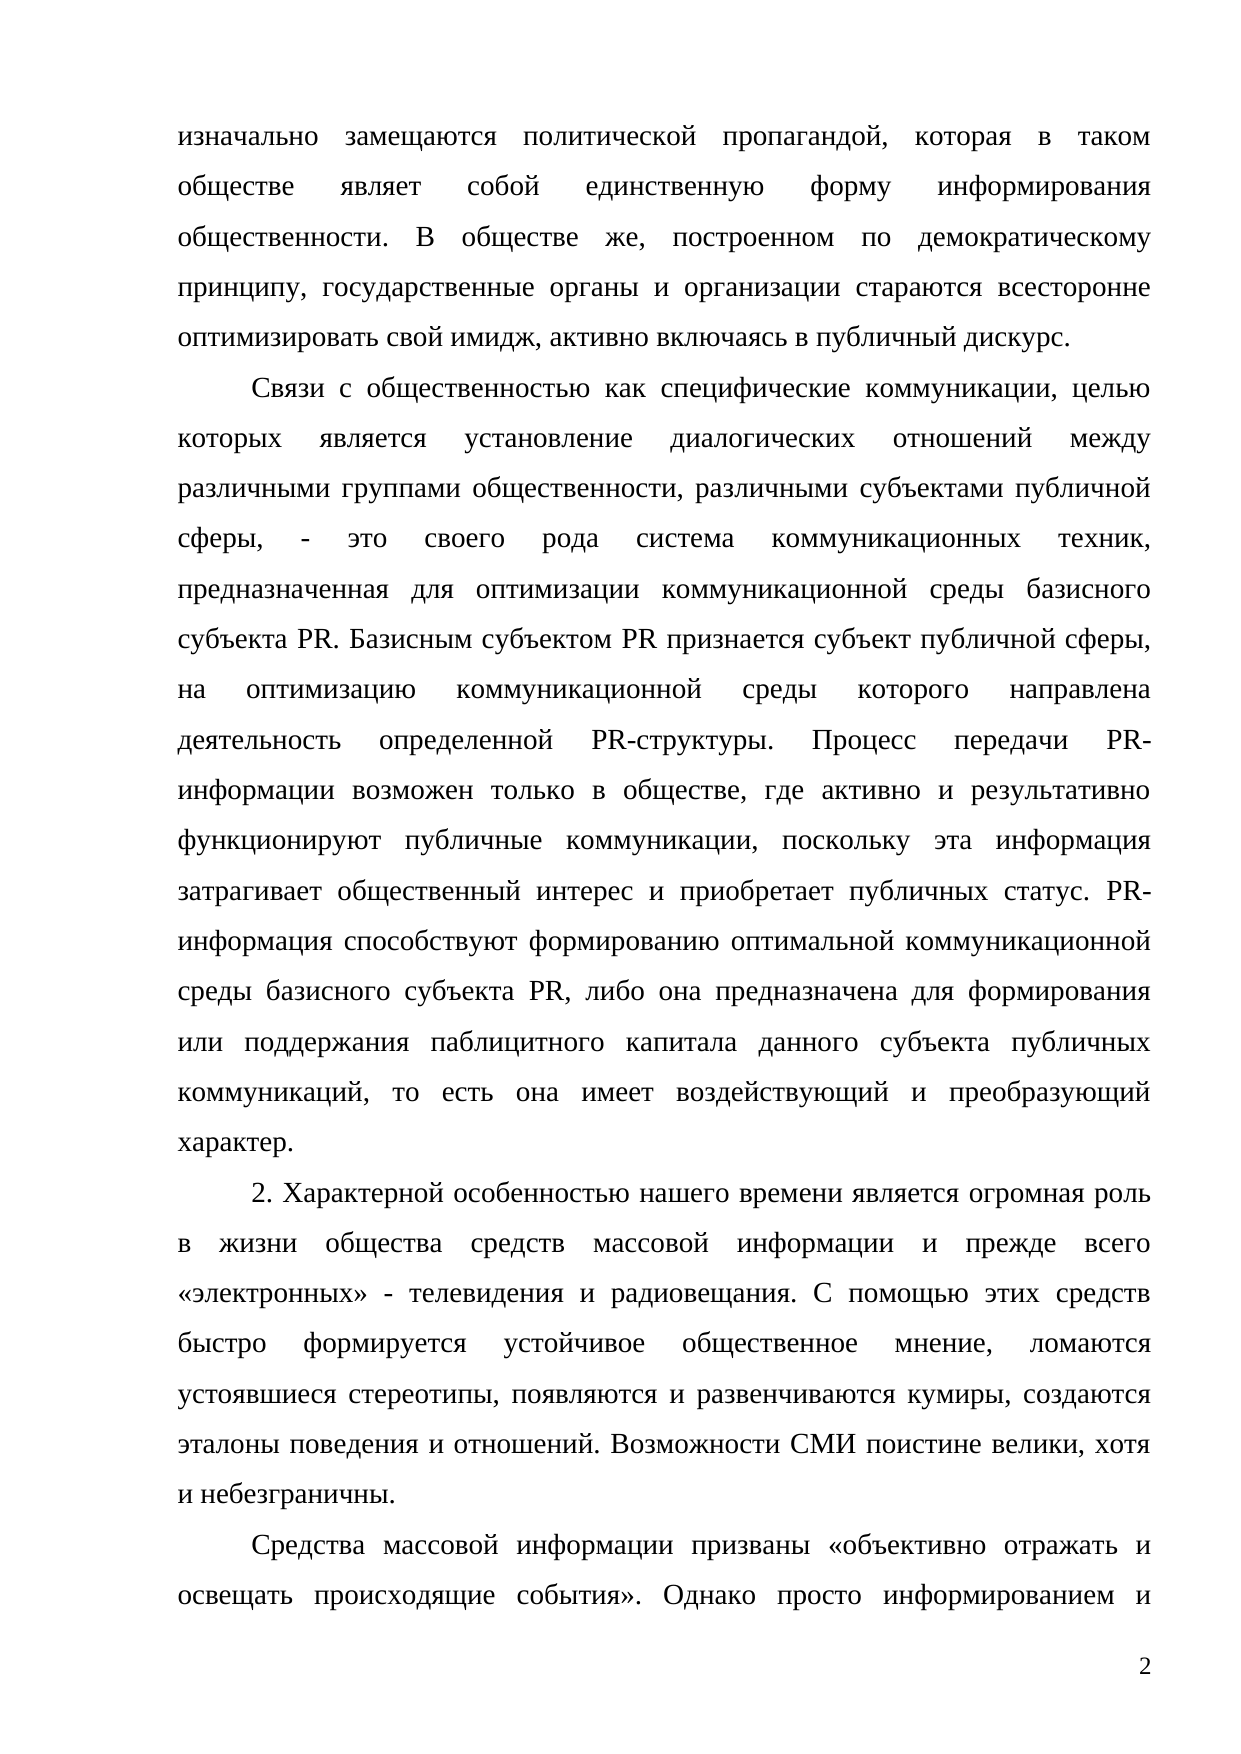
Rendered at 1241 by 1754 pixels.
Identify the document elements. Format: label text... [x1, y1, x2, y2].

text 2. Характерной особенностью нашего времени является огромная роль в жизни общества средств массовой информации и прежде всего «электронных» - телевидения и радиовещания. С помощью этих средств быстро формируется устойчивое общественное мнение, ломаются устоявшиеся стереотипы, появляются и развенчиваются кумиры, создаются эталоны поведения и отношений. Возможности СМИ поистине велики, хотя и небезграничны. [177, 1175, 1152, 1510]
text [177, 118, 1152, 353]
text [177, 1527, 1152, 1611]
text Связи с общественностью как специфические коммуникации, целью которых является установление диалогических отношений между различными группами общественности, различными субъектами публичной сферы, - это своего рода система коммуникационных техник, предназначенная для оптимизации коммуникационной среды базисного субъекта PR. Базисным субъектом PR признается субъект публичной сферы, на оптимизацию коммуникационной среды которого направлена деятельность определенной PR-структуры. Процесс передачи PR-информации возможен только в обществе, где активно и результативно функционируют публичные коммуникации, поскольку эта информация затрагивает общественный интерес и приобретает публичных статус. PR-информация способствуют формированию оптимальной коммуникационной среды базисного субъекта PR, либо она предназначена для формирования или поддержания паблицитного капитала данного субъекта публичных коммуникаций, то есть она имеет воздействующий и преобразующий характер. [177, 370, 1152, 1158]
